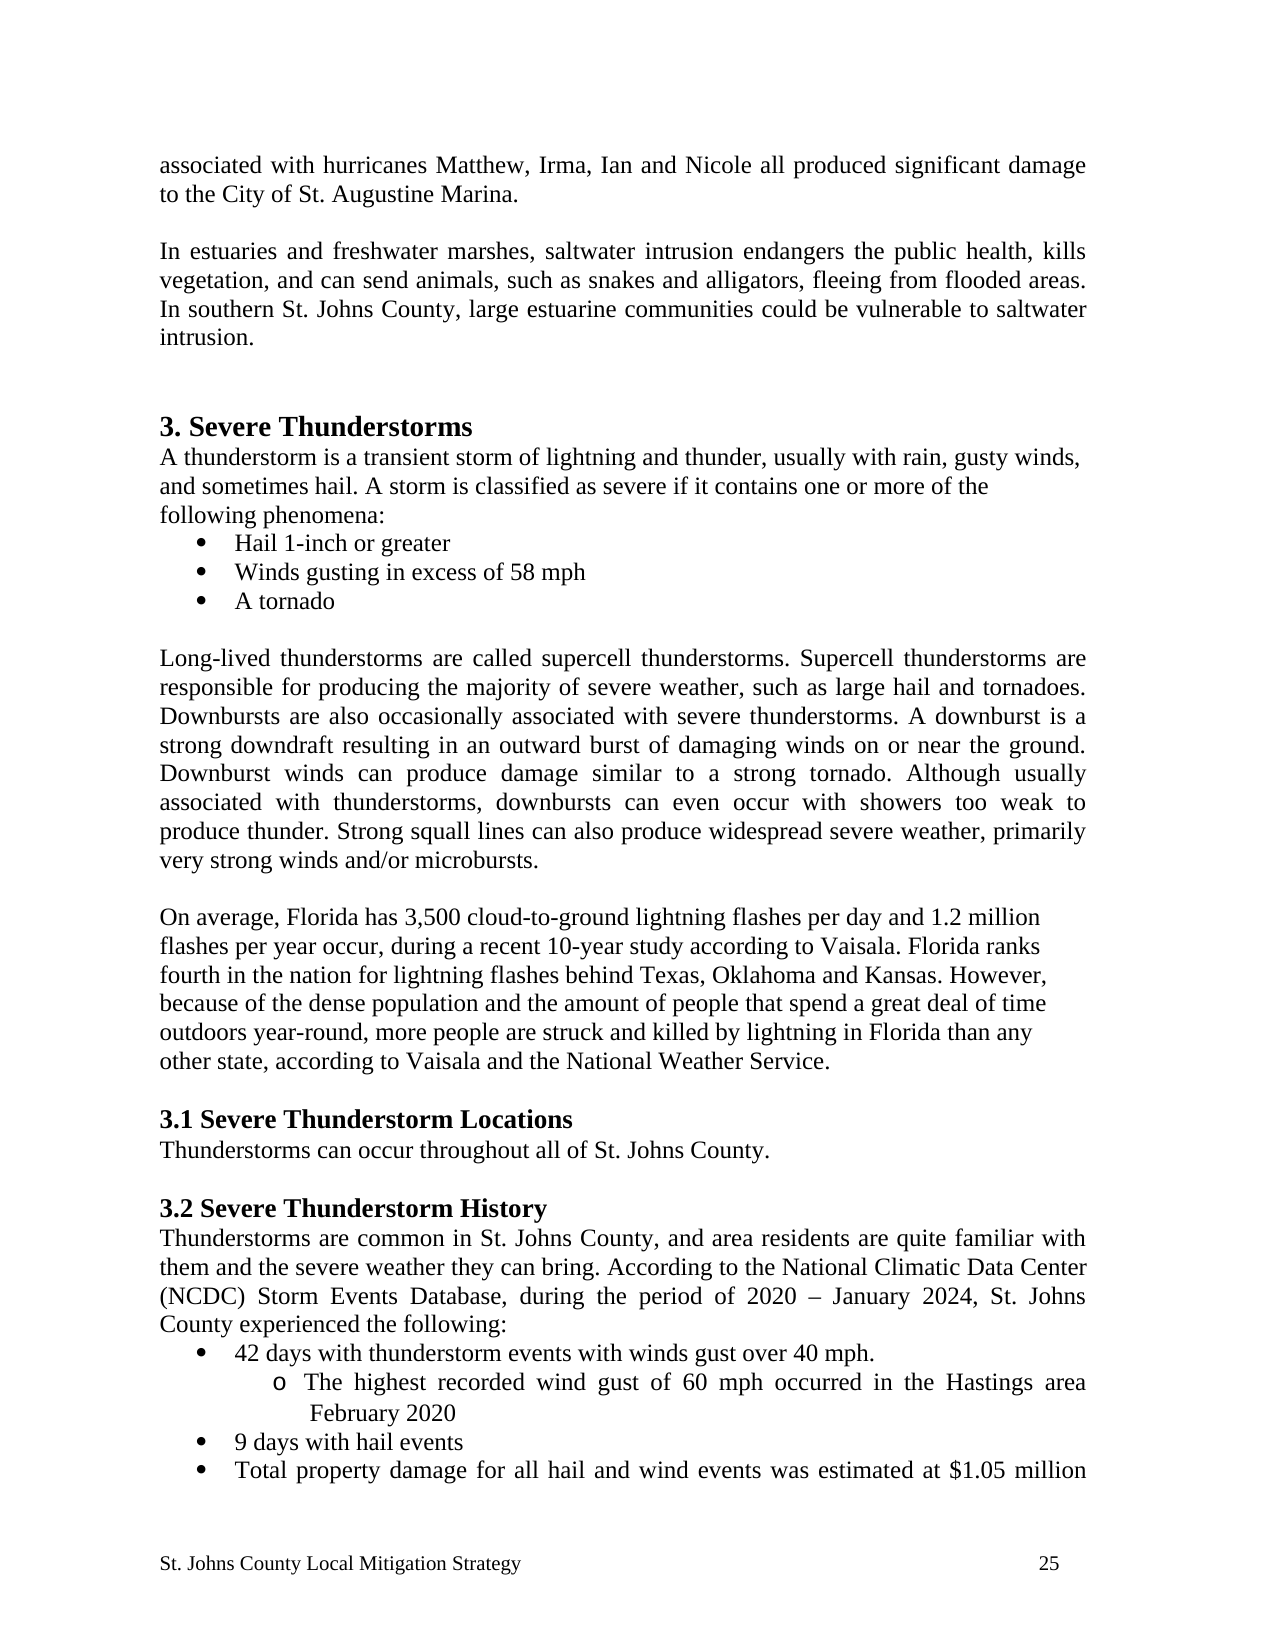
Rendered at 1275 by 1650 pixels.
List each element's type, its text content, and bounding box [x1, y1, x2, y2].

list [197, 1455, 1087, 1484]
list 42 days with thunderstorm events with winds gust over 40 mph. [197, 1338, 1087, 1367]
subtitle 3.1 Severe Thunderstorm Locations [159, 1103, 1087, 1135]
text Long-lived thunderstorms are called supercell thunderstorms. Supercell thunderstorms are responsible for producing the majority of severe weather, such as large hail and tornadoes. Downbursts are also occasionally associated with severe thunderstorms. A downburst is a strong downdraft resulting in an outward burst of damaging winds on or near the ground. Downburst winds can produce damage similar to a strong tornado. Although usually associated with thunderstorms, downbursts can even occur with showers too weak to produce thunder. Strong squall lines can also produce widespread severe weather, primarily very strong winds and/or microbursts. [159, 643, 1087, 873]
text Thunderstorms are common in St. Johns County, and area residents are quite familiar with them and the severe weather they can bring. According to the National Climatic Data Center (NCDC) Storm Events Database, during the period of 2020 – January 2024, St. Johns County experienced the following: [159, 1223, 1087, 1338]
subtitle 3.2 Severe Thunderstorm History [159, 1192, 1087, 1223]
list 9 days with hail events [197, 1427, 1087, 1455]
text In estuaries and freshwater marshes, saltwater intrusion endangers the public health, kills vegetation, and can send animals, such as snakes and alligators, fleeing from flooded areas. In southern St. Johns County, large estuarine communities could be vulnerable to saltwater intrusion. [159, 236, 1087, 351]
text A thunderstorm is a transient storm of lightning and thunder, usually with rain, gusty winds, and sometimes hail. A storm is classified as severe if it contains one or more of the following phenomena: [159, 442, 1087, 528]
list The highest recorded wind gust of 60 mph occurred in the Hastings area February 2020 [272, 1367, 1087, 1427]
list A tornado [197, 586, 1087, 643]
list Winds gusting in excess of 58 mph [197, 557, 1087, 586]
text Thunderstorms can occur throughout all of St. Johns County. [159, 1135, 1087, 1163]
subtitle 3. Severe Thunderstorms [159, 409, 1087, 442]
text On average, Florida has 3,500 cloud-to-ground lightning flashes per day and 1.2 million flashes per year occur, during a recent 10-year study according to Vaisala. Florida ranks fourth in the nation for lightning flashes behind Texas, Oklahoma and Kansas. However, because of the dense population and the amount of people that spend a great deal of time outdoors year-round, more people are struck and killed by lightning in Florida than any other state, according to Vaisala and the National Weather Service. [159, 902, 1087, 1075]
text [159, 150, 1087, 207]
list Hail 1-inch or greater [197, 528, 1087, 557]
